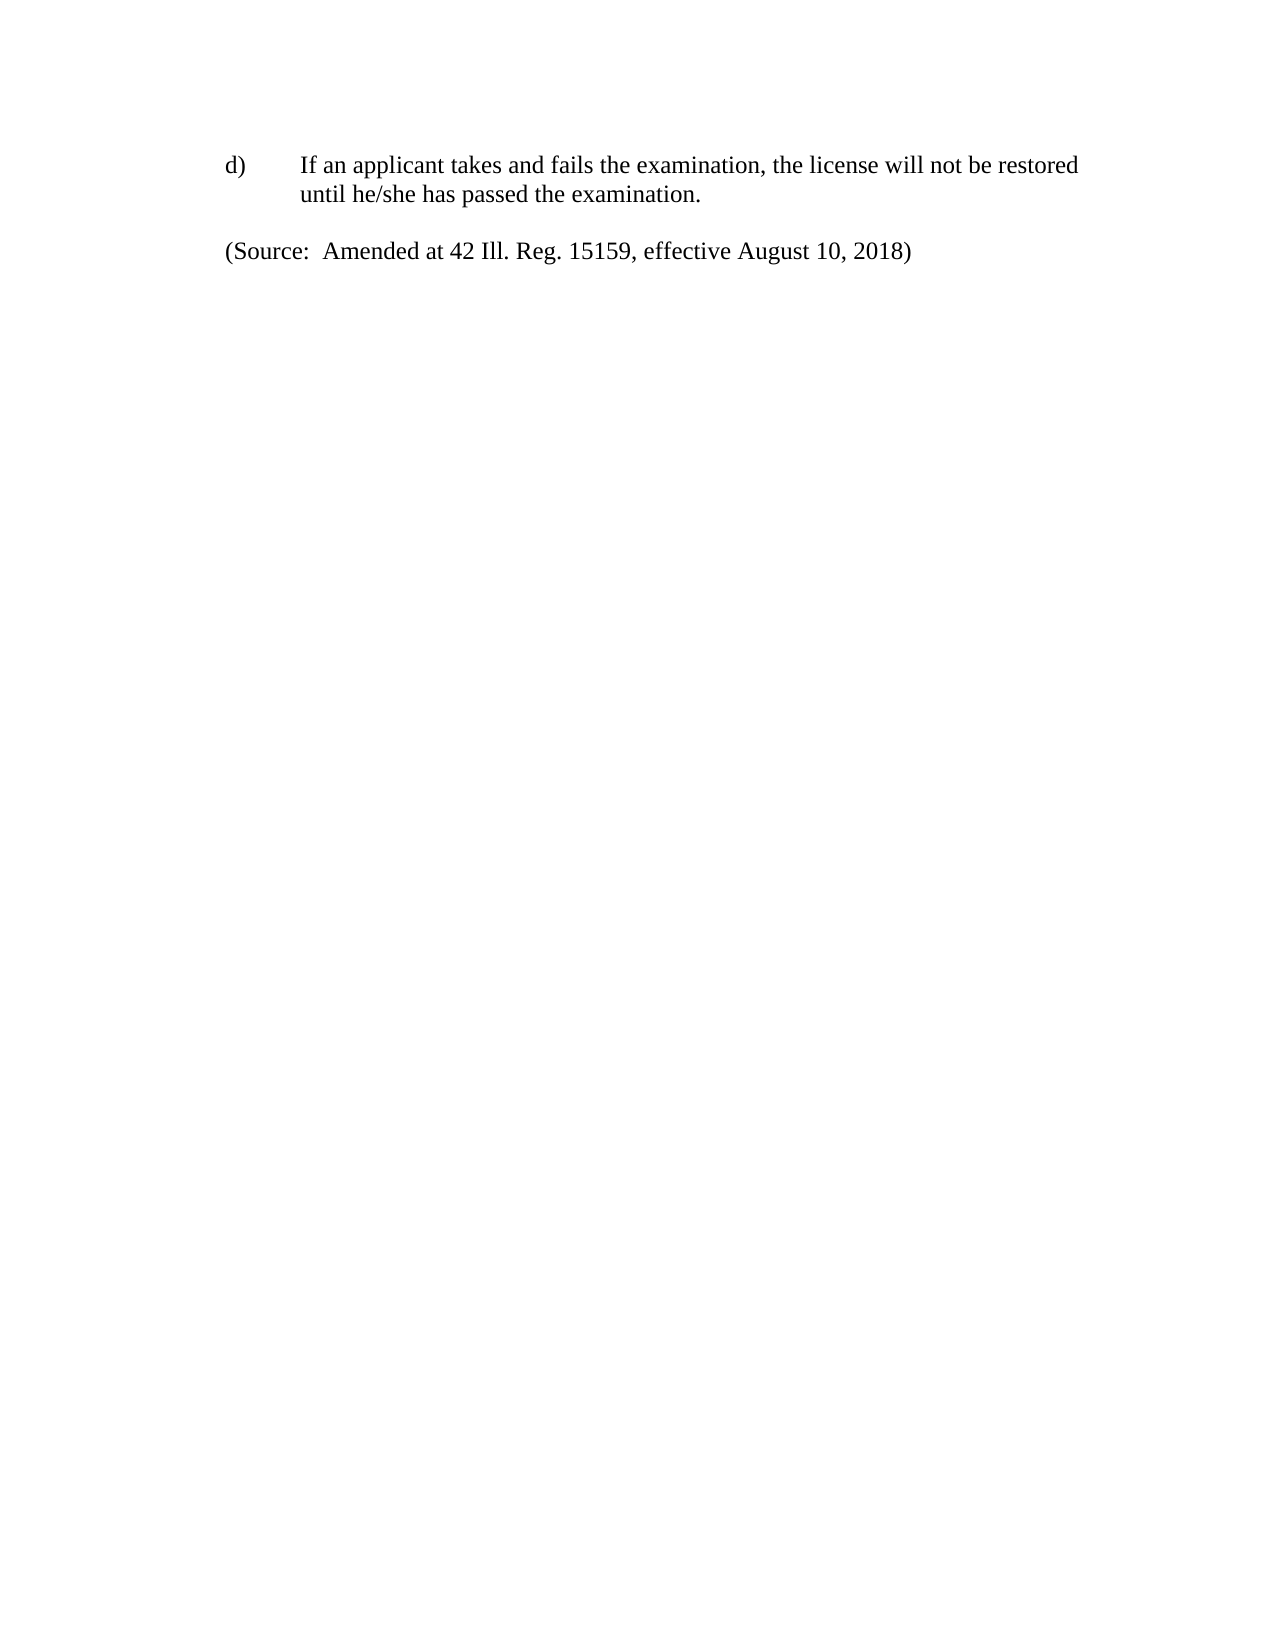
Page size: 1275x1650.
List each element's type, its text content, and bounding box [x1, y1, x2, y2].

text d) If an applicant takes and fails the examination, the license will not be restored until he/she has passed the examination. [225, 150, 1125, 207]
text (Source: Amended at 42 Ill. Reg. 15159, effective August 10, 2018) [225, 236, 1125, 265]
